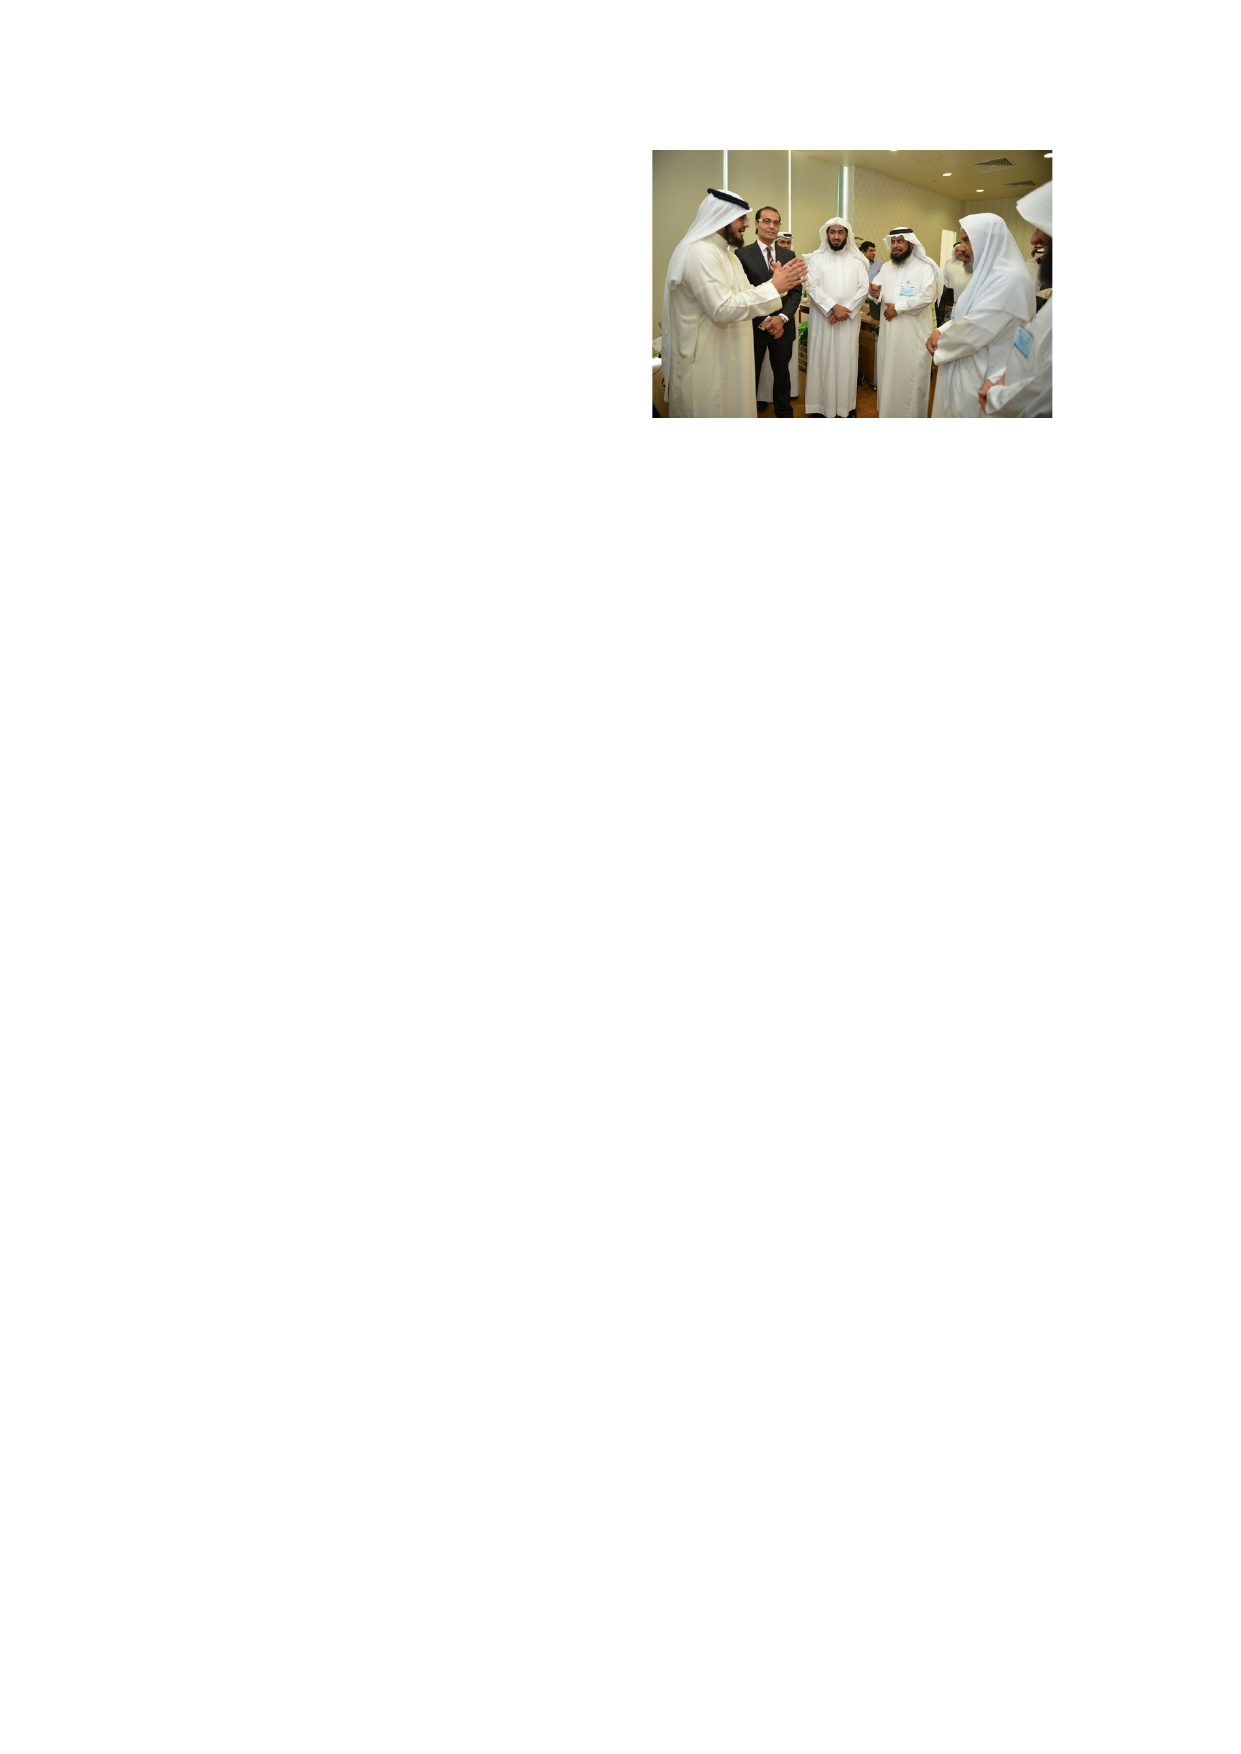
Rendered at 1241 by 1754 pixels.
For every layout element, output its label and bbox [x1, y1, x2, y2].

picture [652, 150, 1053, 418]
